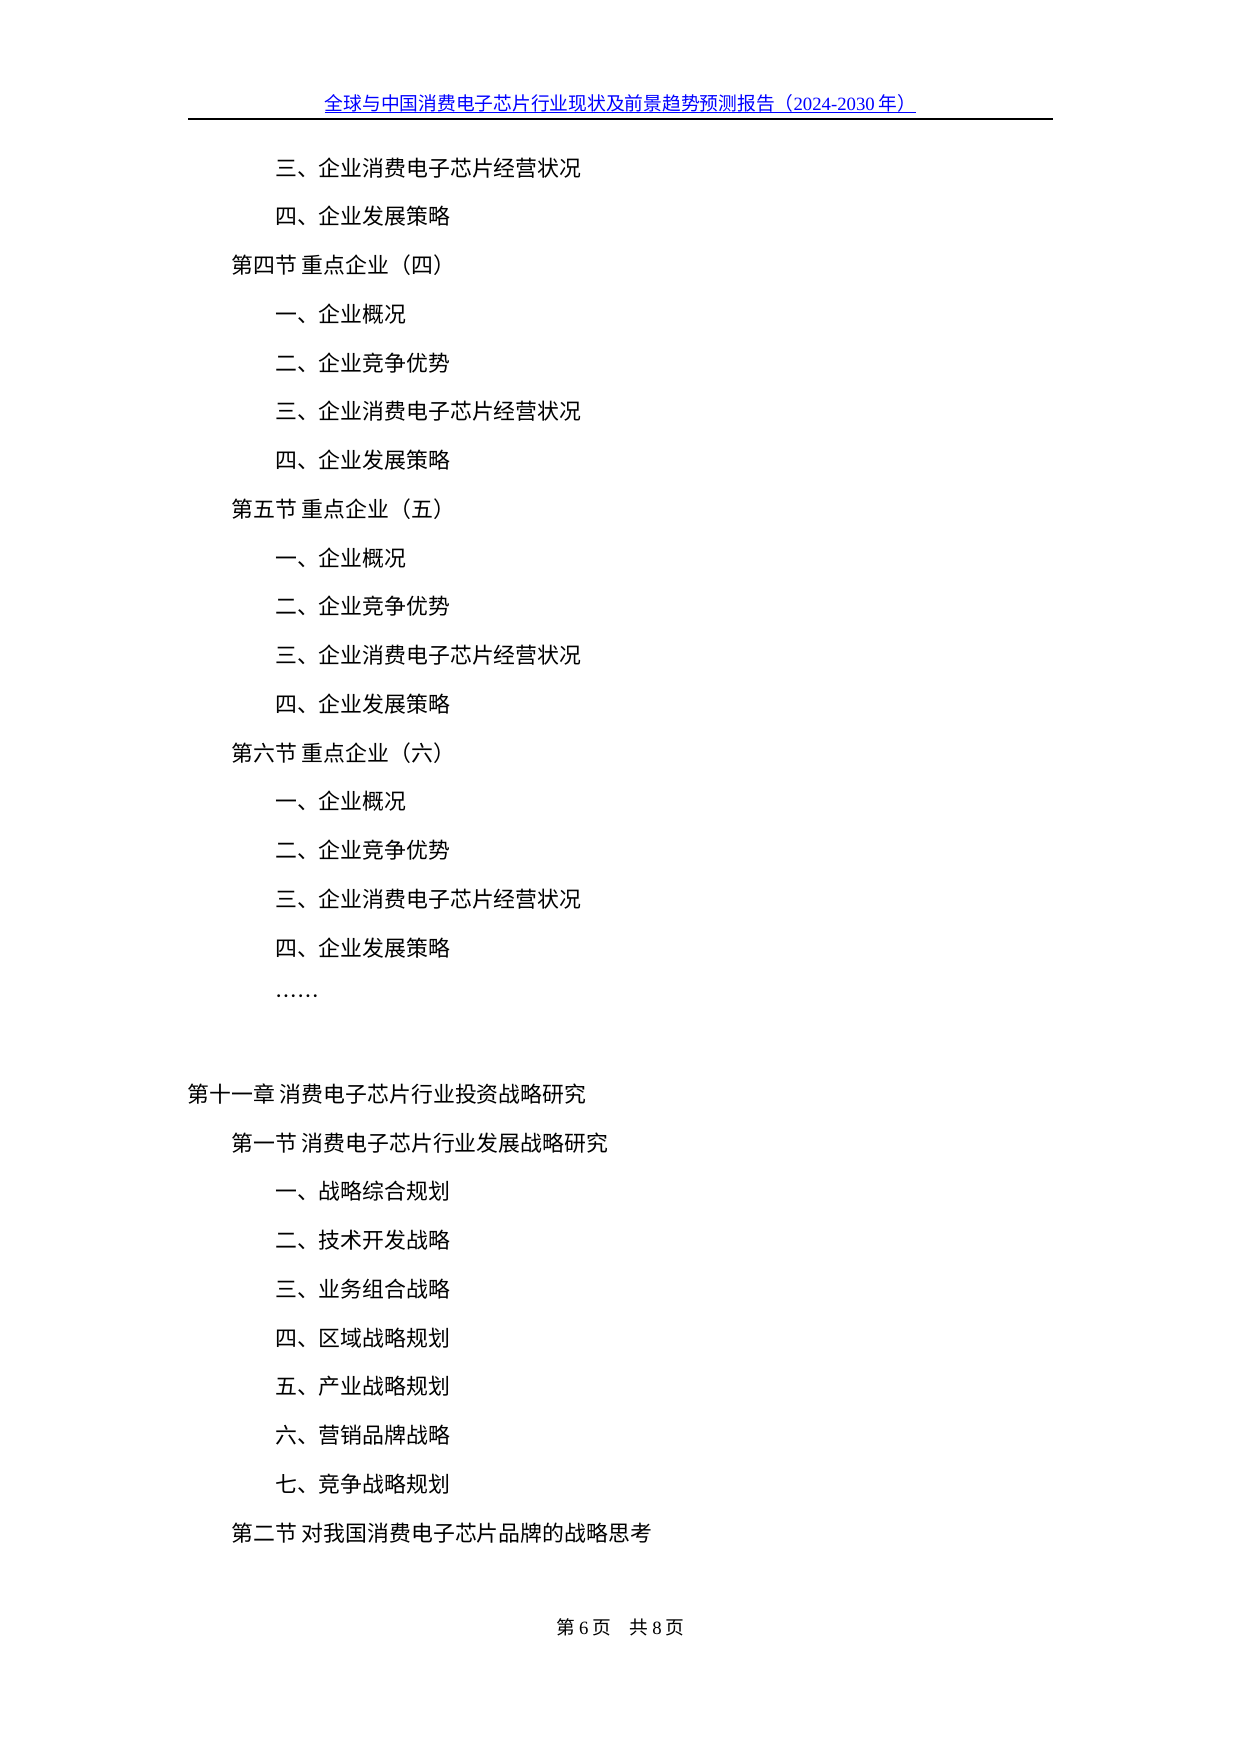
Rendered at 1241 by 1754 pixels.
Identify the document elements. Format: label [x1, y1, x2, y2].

text [187, 150, 1053, 1548]
